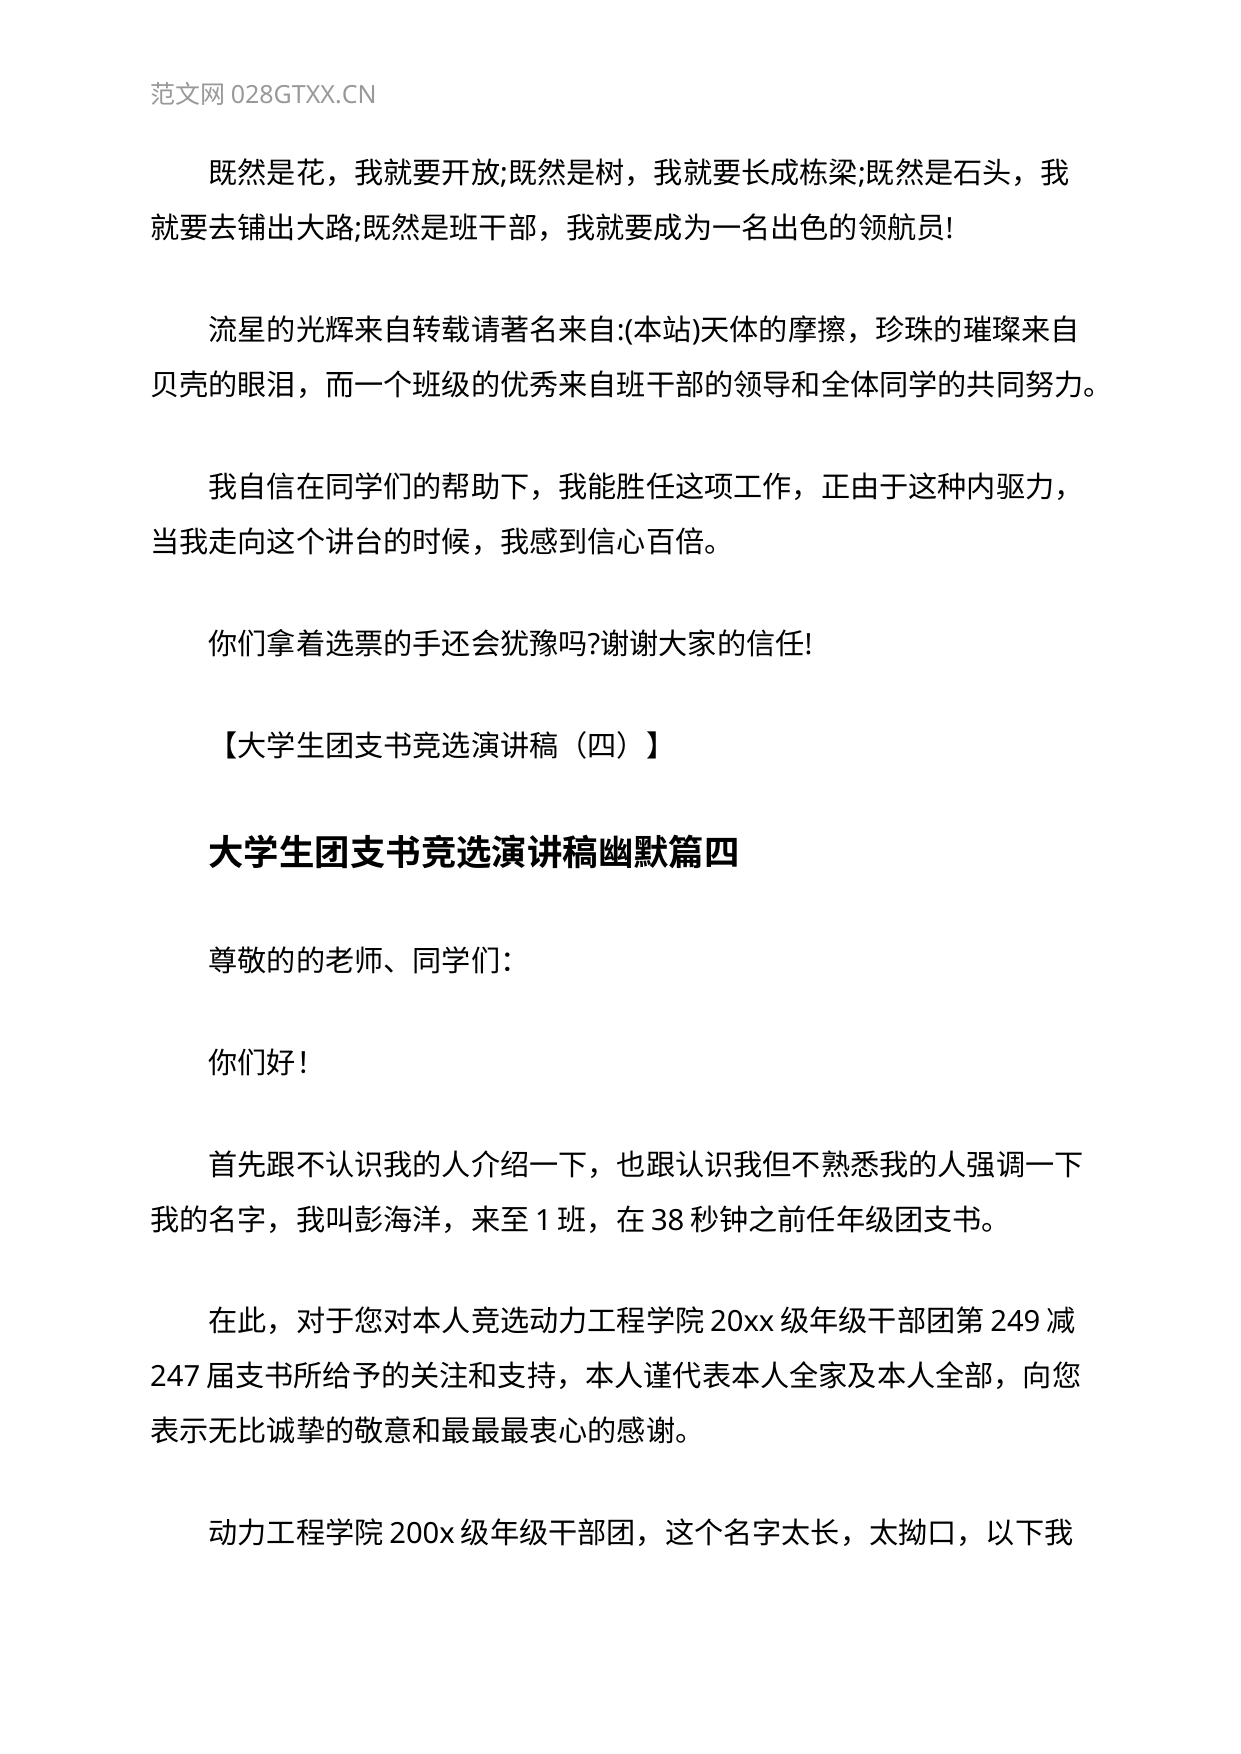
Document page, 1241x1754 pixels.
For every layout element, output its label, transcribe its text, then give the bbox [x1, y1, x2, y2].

text 大学生团支书竞选演讲稿幽默篇四 [150, 824, 1090, 875]
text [150, 1510, 1090, 1552]
text 我自信在同学们的帮助下，我能胜任这项工作，正由于这种内驱力，当我走向这个讲台的时候，我感到信心百倍。 [150, 464, 1090, 561]
text 既然是花，我就要开放;既然是树，我就要长成栋梁;既然是石头，我就要去铺出大路;既然是班干部，我就要成为一名出色的领航员! [150, 150, 1090, 247]
text 尊敬的的老师、同学们： [150, 938, 1090, 980]
text 【大学生团支书竞选演讲稿（四）】 [150, 722, 1090, 765]
text 你们拿着选票的手还会犹豫吗?谢谢大家的信任! [150, 620, 1090, 663]
text 你们好！ [150, 1039, 1090, 1082]
text 在此，对于您对本人竞选动力工程学院20xx级年级干部团第249减247届支书所给予的关注和支持，本人谨代表本人全家及本人全部，向您表示无比诚挚的敬意和最最最衷心的感谢。 [150, 1298, 1090, 1450]
text 流星的光辉来自转载请著名来自:(本站)天体的摩擦，珍珠的璀璨来自贝壳的眼泪，而一个班级的优秀来自班干部的领导和全体同学的共同努力。 [150, 307, 1090, 404]
text 首先跟不认识我的人介绍一下，也跟认识我但不熟悉我的人强调一下我的名字，我叫彭海洋，来至1班，在38秒钟之前任年级团支书。 [150, 1141, 1090, 1238]
